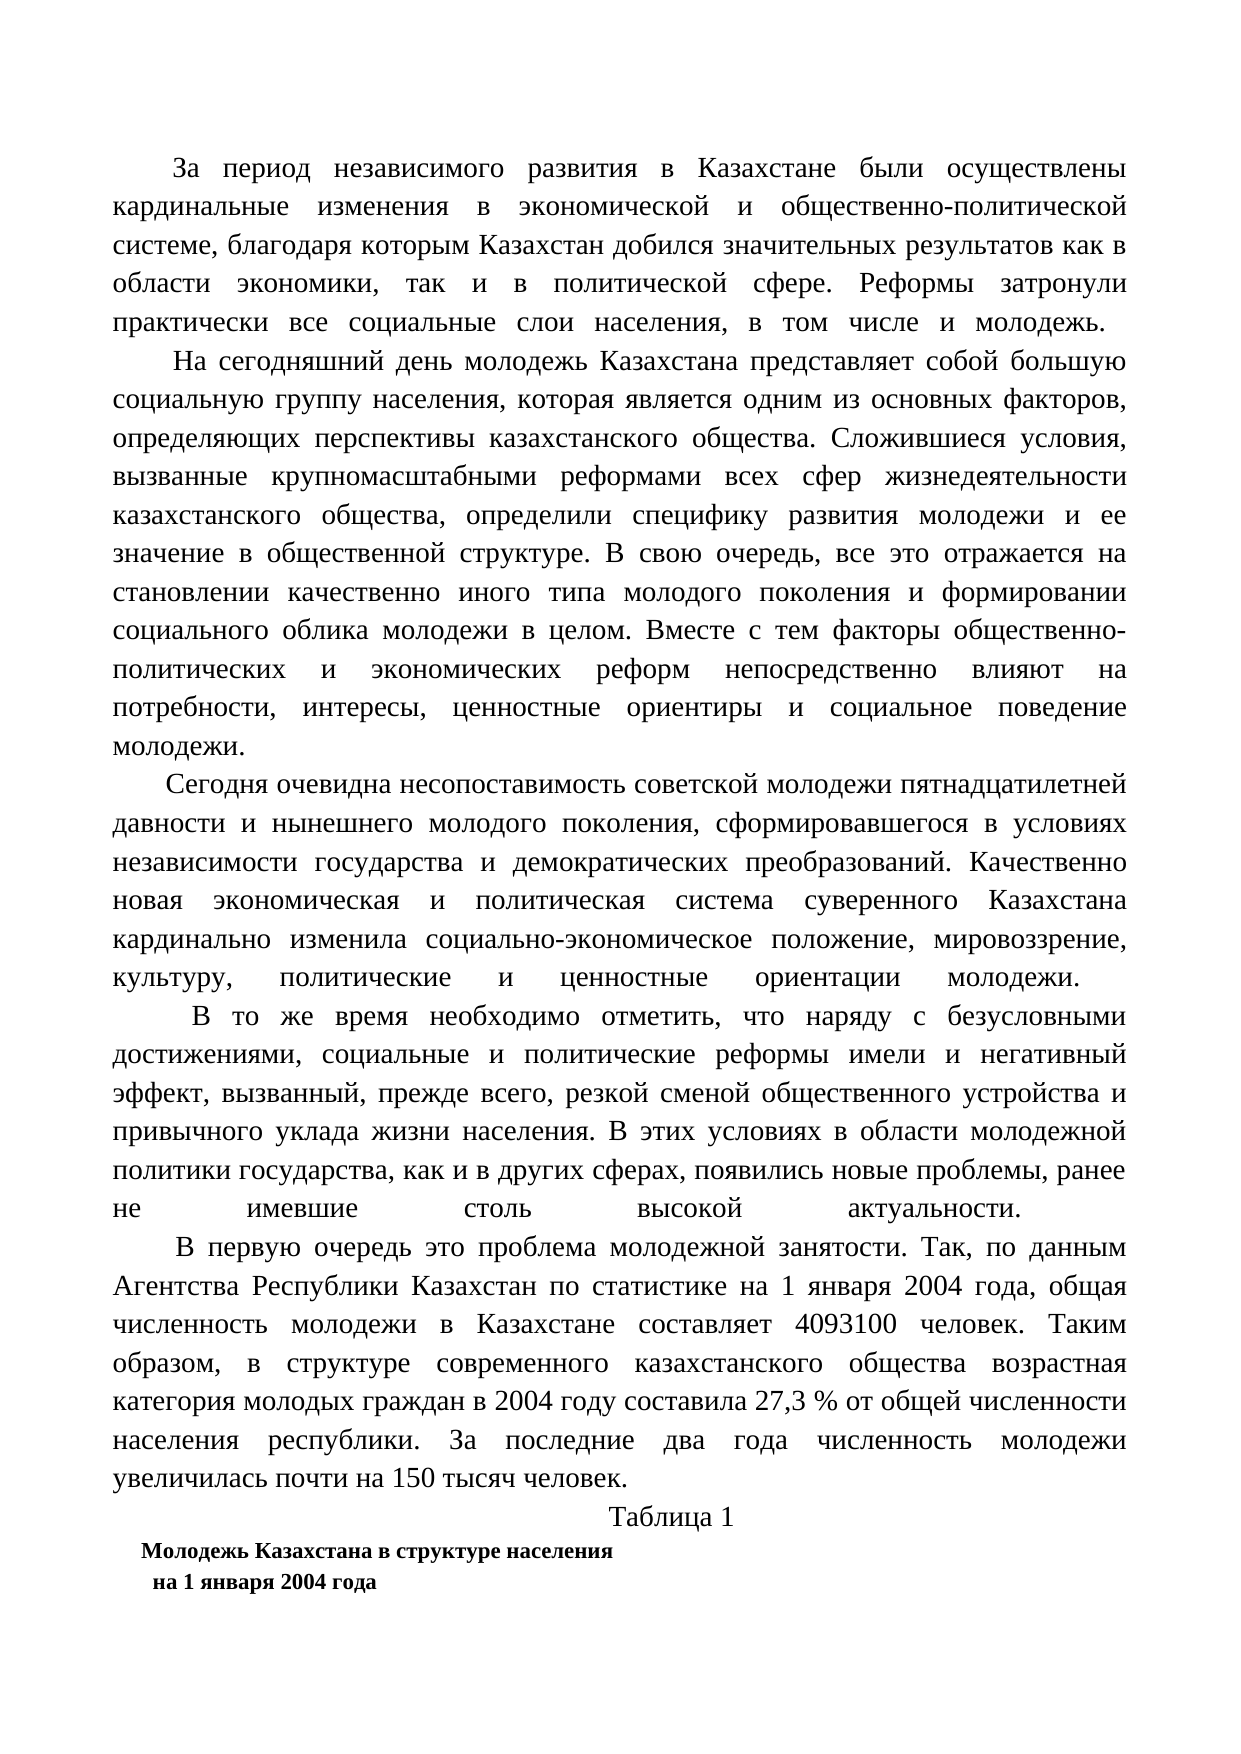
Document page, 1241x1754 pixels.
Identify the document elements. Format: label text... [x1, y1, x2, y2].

text Таблица 1 [112, 1499, 1128, 1532]
text Молодежь Казахстана в структуре населения на 1 января 2004 года [112, 1537, 1128, 1594]
text За период независимого развития в Казахстане были осуществлены кардинальные изменения в экономической и общественно-политической системе, благодаря которым Казахстан добился значительных результатов как в области экономики, так и в политической сфере. Реформы затронули практически все социальные слои населения, в том числе и молодежь. На сегодняшний день молодежь Казахстана представляет собой большую социальную группу населения, которая является одним из основных факторов, определяющих перспективы казахстанского общества. Сложившиеся условия, вызванные крупномасштабными реформами всех сфер жизнедеятельности казахстанского общества, определили специфику развития молодежи и ее значение в общественной структуре. В свою очередь, все это отражается на становлении качественно иного типа молодого поколения и формировании социального облика молодежи в целом. Вместе с тем факторы общественно-политических и экономических реформ непосредственно влияют на потребности, интересы, ценностные ориентиры и социальное поведение молодежи. Сегодня очевидна несопоставимость советской молодежи пятнадцатилетней давности и нынешнего молодого поколения, сформировавшегося в условиях независимости государства и демократических преобразований. Качественно новая экономическая и политическая система суверенного Казахстана кардинально изменила социально-экономическое положение, мировоззрение, культуру, политические и ценностные ориентации молодежи. В то же время необходимо отметить, что наряду с безусловными достижениями, социальные и политические реформы имели и негативный эффект, вызванный, прежде всего, резкой сменой общественного устройства и привычного уклада жизни населения. В этих условиях в области молодежной политики государства, как и в других сферах, появились новые проблемы, ранее не имевшие столь высокой актуальности. В первую очередь это проблема молодежной занятости. Так, по данным Агентства Республики Казахстан по статистике на 1 января 2004 года, общая численность молодежи в Казахстане составляет 4093100 человек. Таким образом, в структуре современного казахстанского общества возрастная категория молодых граждан в 2004 году составила 27,3 % от общей численности населения республики. За последние два года численность молодежи увеличилась почти на 150 тысяч человек. [112, 150, 1128, 1494]
